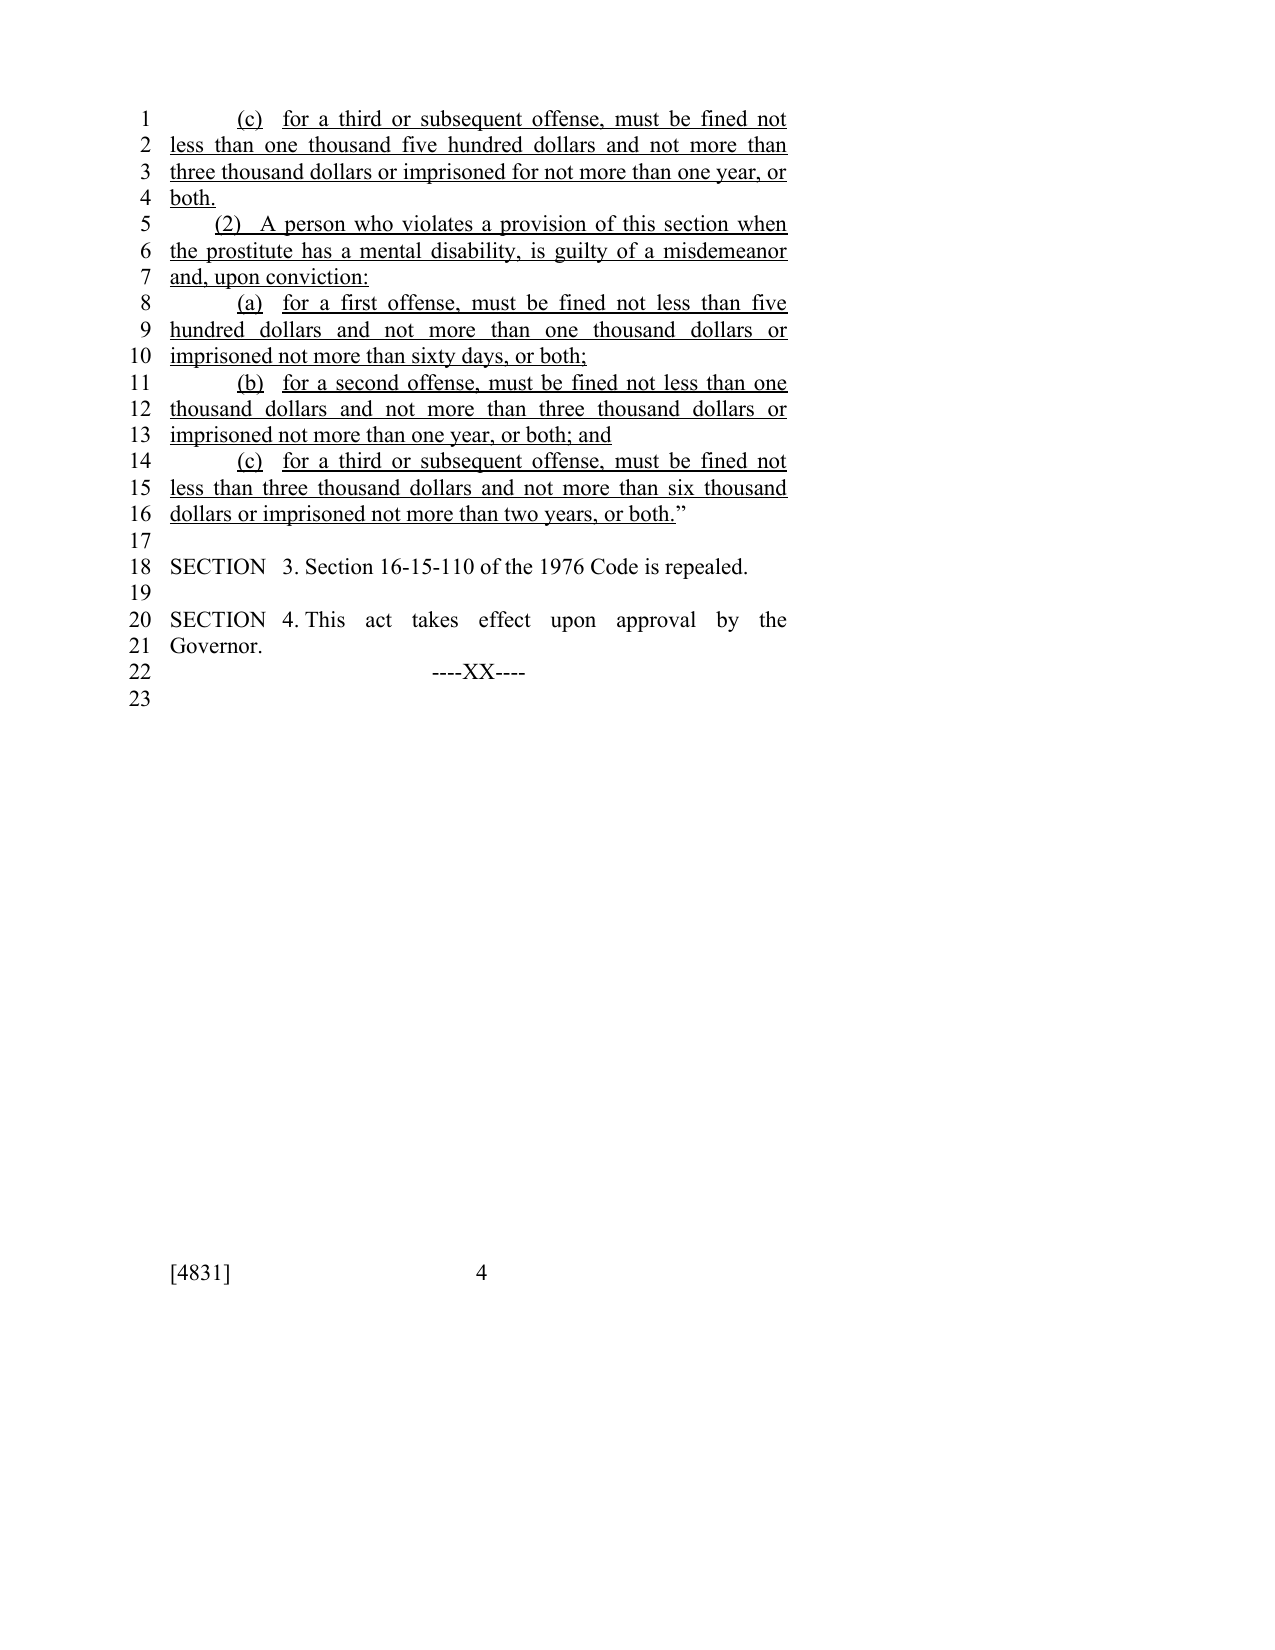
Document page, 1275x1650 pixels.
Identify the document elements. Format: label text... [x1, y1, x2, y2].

text (2) A person who violates a provision of this section when the prostitute has a mental disability, is guilty of a misdemeanor and, upon conviction: [169, 210, 787, 260]
text (b) for a second offense, must be fined not less than one thousand dollars and not more than three thousand dollars or imprisoned not more than one year, or both; and [169, 419, 787, 448]
text ----XX---- [169, 658, 787, 685]
text (2) A person who violates a provision of this section when the prostitute has a mental disability, is guilty of a misdemeanor and, upon conviction: [169, 261, 787, 289]
text (c) for a third or subsequent offense, must be fined not less than three thousand dollars and not more than six thousand dollars or imprisoned not more than two years, or both.” [169, 448, 787, 497]
text (c) for a third or subsequent offense, must be fined not less than one thousand five hundred dollars and not more than three thousand dollars or imprisoned for not more than one year, or both. [169, 105, 787, 154]
text (c) for a third or subsequent offense, must be fined not less than one thousand five hundred dollars and not more than three thousand dollars or imprisoned for not more than one year, or both. [169, 155, 787, 181]
text (b) for a second offense, must be fined not less than one thousand dollars and not more than three thousand dollars or imprisoned not more than one year, or both; and [169, 368, 787, 418]
text (c) for a third or subsequent offense, must be fined not less than one thousand five hundred dollars and not more than three thousand dollars or imprisoned for not more than one year, or both. [169, 182, 787, 210]
text SECTION 3. Section 16-15-110 of the 1976 Code is repealed. [169, 553, 787, 579]
text (a) for a first offense, must be fined not less than five hundred dollars and not more than one thousand dollars or imprisoned not more than sixty days, or both; [169, 340, 787, 368]
text (c) for a third or subsequent offense, must be fined not less than three thousand dollars and not more than six thousand dollars or imprisoned not more than two years, or both.” [169, 498, 787, 527]
text SECTION 4. This act takes effect upon approval by the Governor. [169, 606, 787, 658]
text (a) for a first offense, must be fined not less than five hundred dollars and not more than one thousand dollars or imprisoned not more than sixty days, or both; [169, 289, 787, 339]
